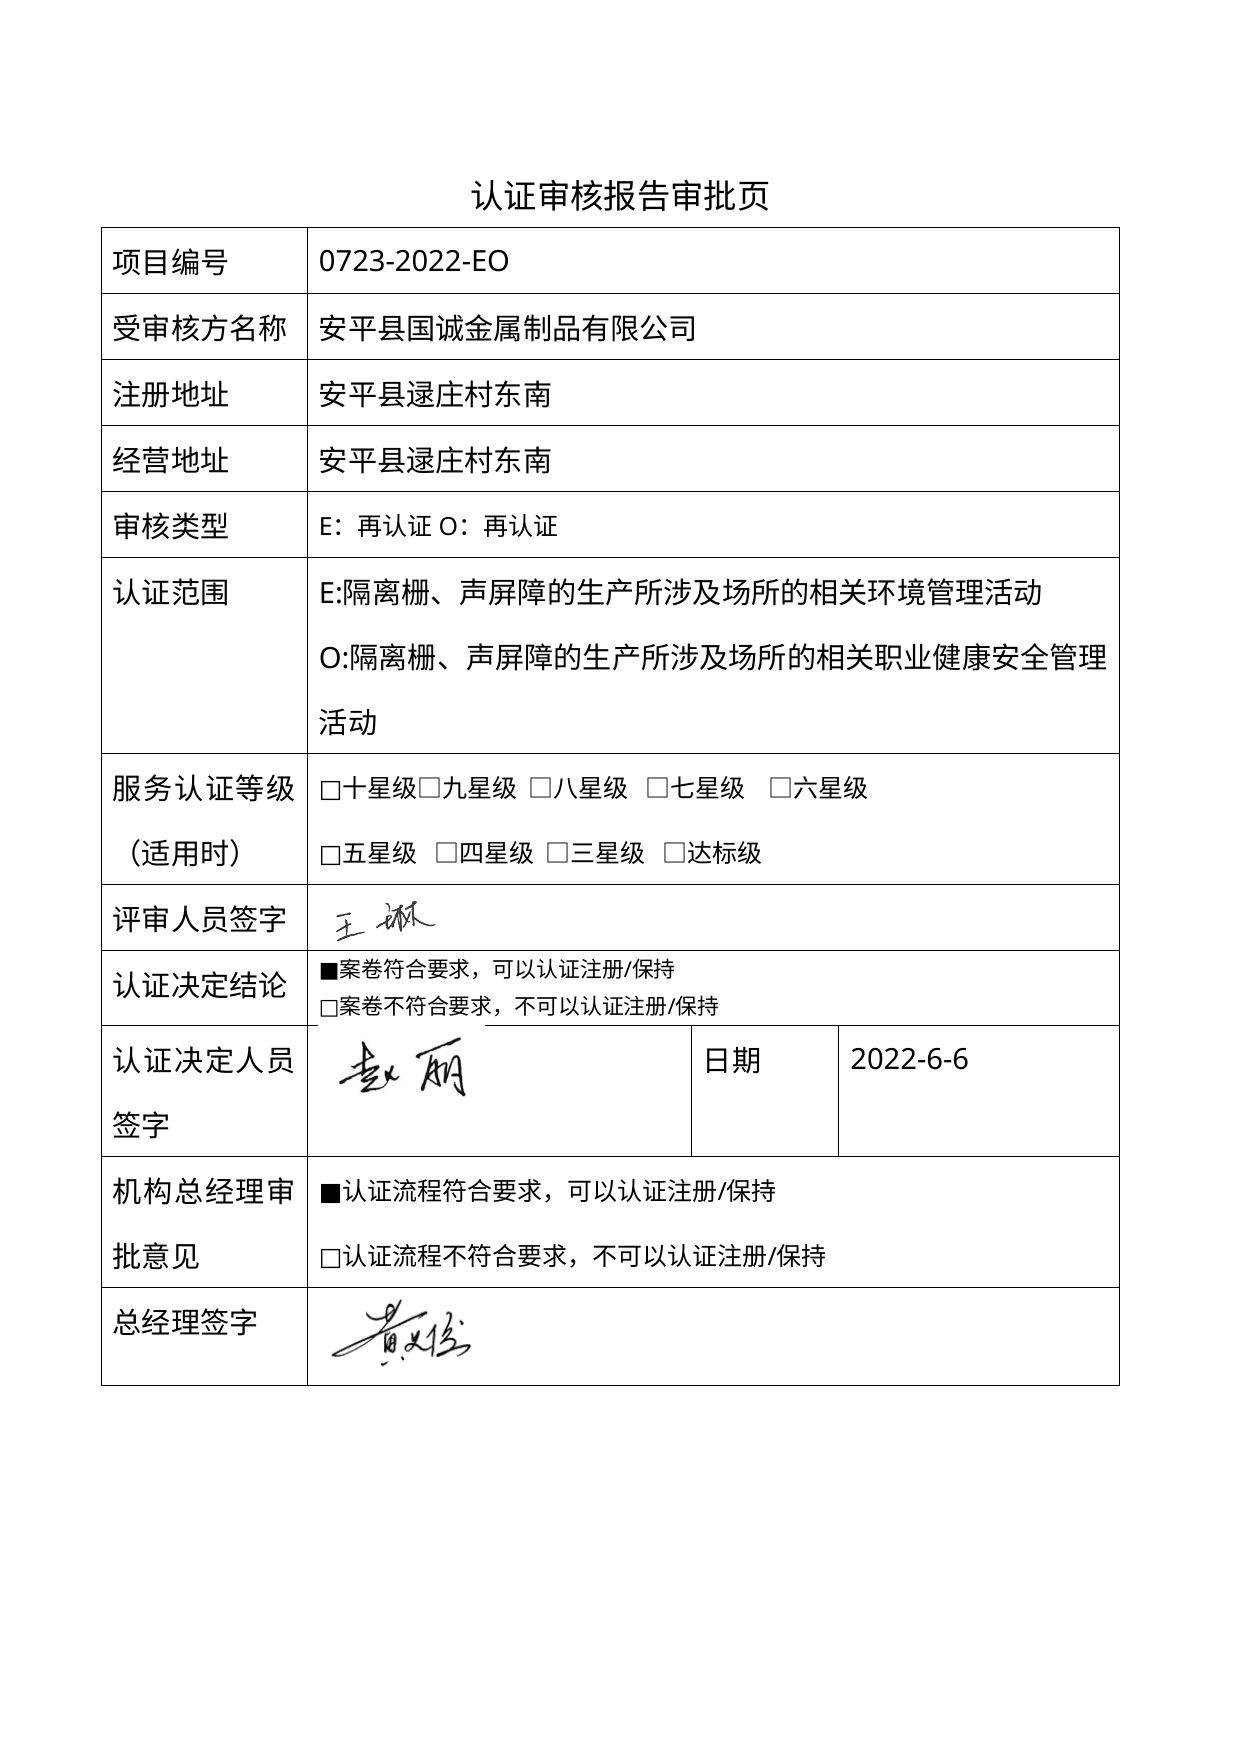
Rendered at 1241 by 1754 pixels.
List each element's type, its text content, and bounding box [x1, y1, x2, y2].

table_cell 受审核方名称 [102, 294, 307, 359]
table_header 0723-2022-EO [308, 228, 1119, 293]
table_cell 安平县逯庄村东南 [308, 426, 1119, 491]
table_cell E：再认证 O：再认证 [308, 492, 1119, 557]
table_cell [308, 885, 1119, 950]
table_cell 安平县逯庄村东南 [308, 360, 1119, 425]
table_cell E:隔离栅、声屏障的生产所涉及场所的相关环境管理活动 O:隔离栅、声屏障的生产所涉及场所的相关职业健康安全管理活动 [308, 558, 1119, 753]
table_cell 评审人员签字 [102, 885, 307, 950]
table_cell 认证决定结论 [102, 951, 307, 1025]
table_cell 2022-6-6 [839, 1026, 1119, 1156]
picture [318, 1287, 488, 1377]
table_cell 认证决定人员签字 [102, 1026, 307, 1156]
table_cell [308, 1288, 1119, 1385]
picture [318, 885, 444, 948]
table_cell 认证范围 [102, 558, 307, 753]
table_cell 经营地址 [102, 426, 307, 491]
table_cell 审核类型 [102, 492, 307, 557]
table_cell 注册地址 [102, 360, 307, 425]
table_cell 总经理签字 [102, 1288, 307, 1385]
table_cell ■认证流程符合要求，可以认证注册/保持 □认证流程不符合要求，不可以认证注册/保持 [308, 1157, 1119, 1287]
table_cell 日期 [692, 1026, 838, 1156]
table_cell 机构总经理审批意见 [102, 1157, 307, 1287]
table_cell 服务认证等级（适用时） [102, 754, 307, 884]
table_cell [308, 1026, 691, 1156]
table_cell 安平县国诚金属制品有限公司 [308, 294, 1119, 359]
table_header 项目编号 [102, 228, 307, 293]
table_cell □十星级□九星级 □八星级 □七星级 □六星级 □五星级 □四星级 □三星级 □达标级 [308, 754, 1119, 884]
text 认证审核报告审批页 [112, 162, 1128, 227]
picture [318, 1025, 485, 1109]
table_cell ■案卷符合要求，可以认证注册/保持 □案卷不符合要求，不可以认证注册/保持 [308, 951, 1119, 1025]
